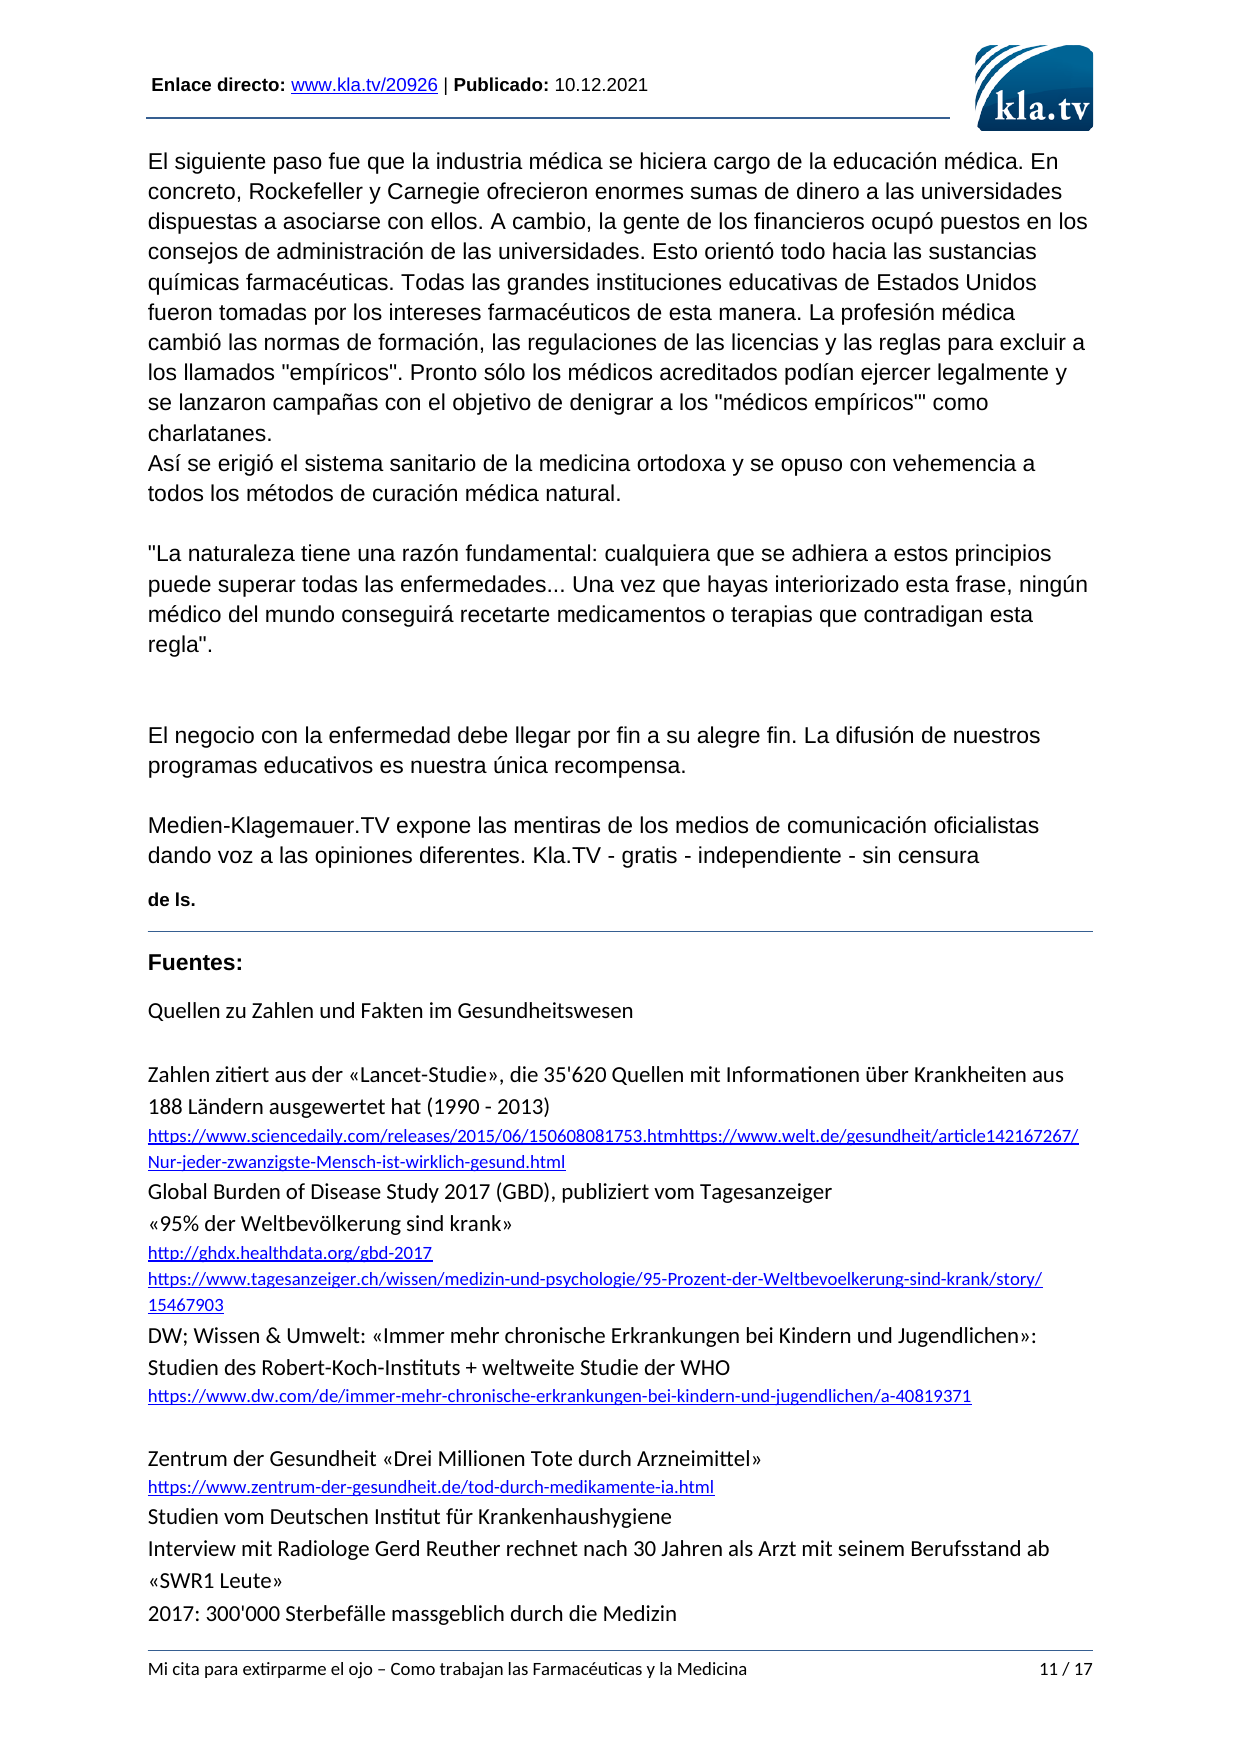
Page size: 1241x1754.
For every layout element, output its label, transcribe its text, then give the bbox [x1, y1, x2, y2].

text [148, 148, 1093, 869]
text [148, 996, 1093, 1627]
text de ls. [148, 889, 1093, 911]
text Fuentes: [148, 932, 1093, 975]
